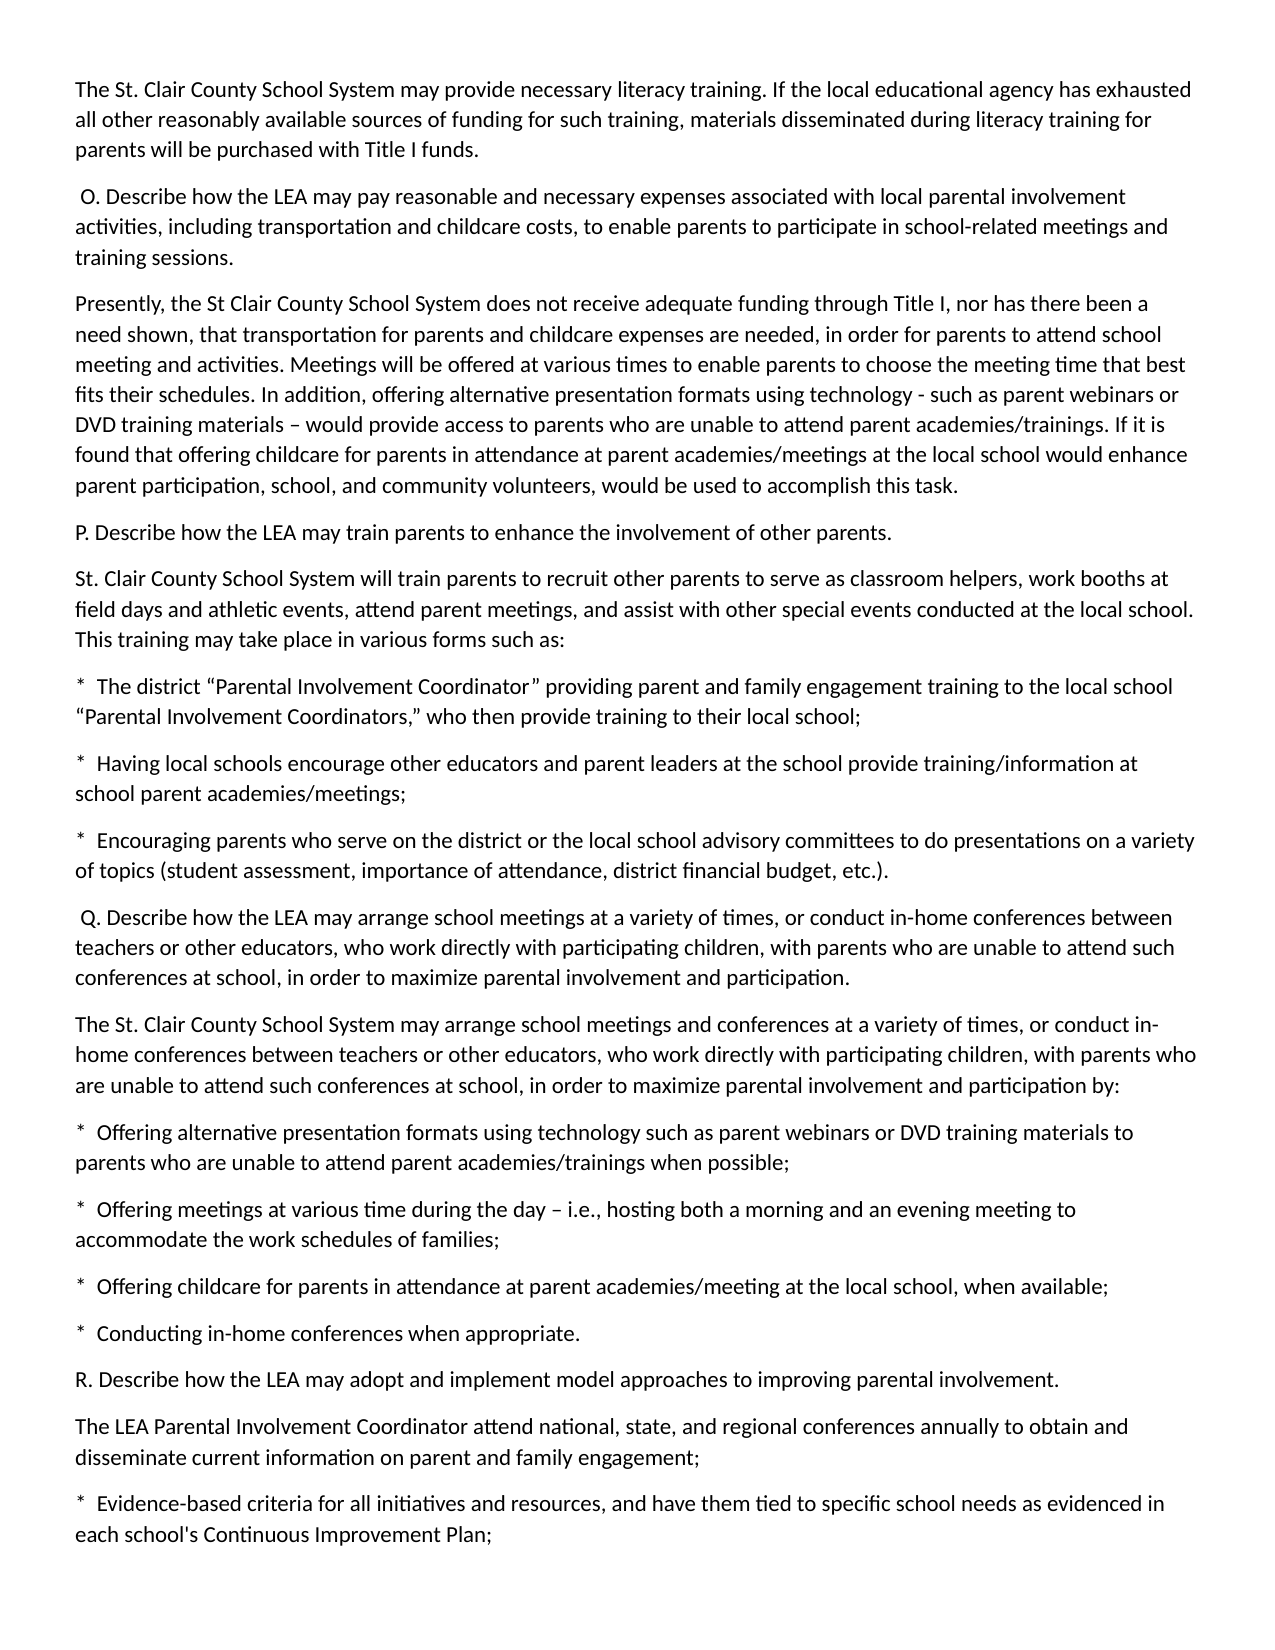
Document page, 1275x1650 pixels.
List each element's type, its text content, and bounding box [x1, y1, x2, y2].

text * Offering childcare for parents in attendance at parent academies/meeting at the local school, when available; [75, 1272, 1200, 1300]
text * Having local schools encourage other educators and parent leaders at the school provide training/information at school parent academies/meetings; [75, 749, 1200, 807]
text * Encouraging parents who serve on the district or the local school advisory committees to do presentations on a variety of topics (student assessment, importance of attendance, district financial budget, etc.). [75, 826, 1200, 884]
text P. Describe how the LEA may train parents to enhance the involvement of other parents. [75, 518, 1200, 546]
text The St. Clair County School System may provide necessary literacy training. If the local educational agency has exhausted all other reasonably available sources of funding for such training, materials disseminated during literacy training for parents will be purchased with Title I funds. [75, 75, 1200, 163]
text The LEA Parental Involvement Coordinator attend national, state, and regional conferences annually to obtain and disseminate current information on parent and family engagement; [75, 1412, 1200, 1471]
text St. Clair County School System will train parents to recruit other parents to serve as classroom helpers, work booths at field days and athletic events, attend parent meetings, and assist with other special events conducted at the local school. This training may take place in various forms such as: [75, 564, 1200, 653]
text * Conducting in-home conferences when appropriate. [75, 1319, 1200, 1347]
text R. Describe how the LEA may adopt and implement model approaches to improving parental involvement. [75, 1366, 1200, 1394]
text Presently, the St Clair County School System does not receive adequate funding through Title I, nor has there been a need shown, that transportation for parents and childcare expenses are needed, in order for parents to attend school meeting and activities. Meetings will be offered at various times to enable parents to choose the meeting time that best fits their schedules. In addition, offering alternative presentation formats using technology - such as parent webinars or DVD training materials – would provide access to parents who are unable to attend parent academies/trainings. If it is found that offering childcare for parents in attendance at parent academies/meetings at the local school would enhance parent participation, school, and community volunteers, would be used to accomplish this task. [75, 289, 1200, 499]
text O. Describe how the LEA may pay reasonable and necessary expenses associated with local parental involvement activities, including transportation and childcare costs, to enable parents to participate in school-related meetings and training sessions. [75, 182, 1200, 271]
text * Offering meetings at various time during the day – i.e., hosting both a morning and an evening meeting to accommodate the work schedules of families; [75, 1195, 1200, 1253]
text * Evidence-based criteria for all initiatives and resources, and have them tied to specific school needs as evidenced in each school's Continuous Improvement Plan; [75, 1489, 1200, 1548]
text The St. Clair County School System may arrange school meetings and conferences at a variety of times, or conduct in-home conferences between teachers or other educators, who work directly with participating children, with parents who are unable to attend such conferences at school, in order to maximize parental involvement and participation by: [75, 1010, 1200, 1099]
text Q. Describe how the LEA may arrange school meetings at a variety of times, or conduct in-home conferences between teachers or other educators, who work directly with participating children, with parents who are unable to attend such conferences at school, in order to maximize parental involvement and participation. [75, 903, 1200, 992]
text * Offering alternative presentation formats using technology such as parent webinars or DVD training materials to parents who are unable to attend parent academies/trainings when possible; [75, 1118, 1200, 1176]
text * The district “Parental Involvement Coordinator” providing parent and family engagement training to the local school “Parental Involvement Coordinators,” who then provide training to their local school; [75, 672, 1200, 730]
